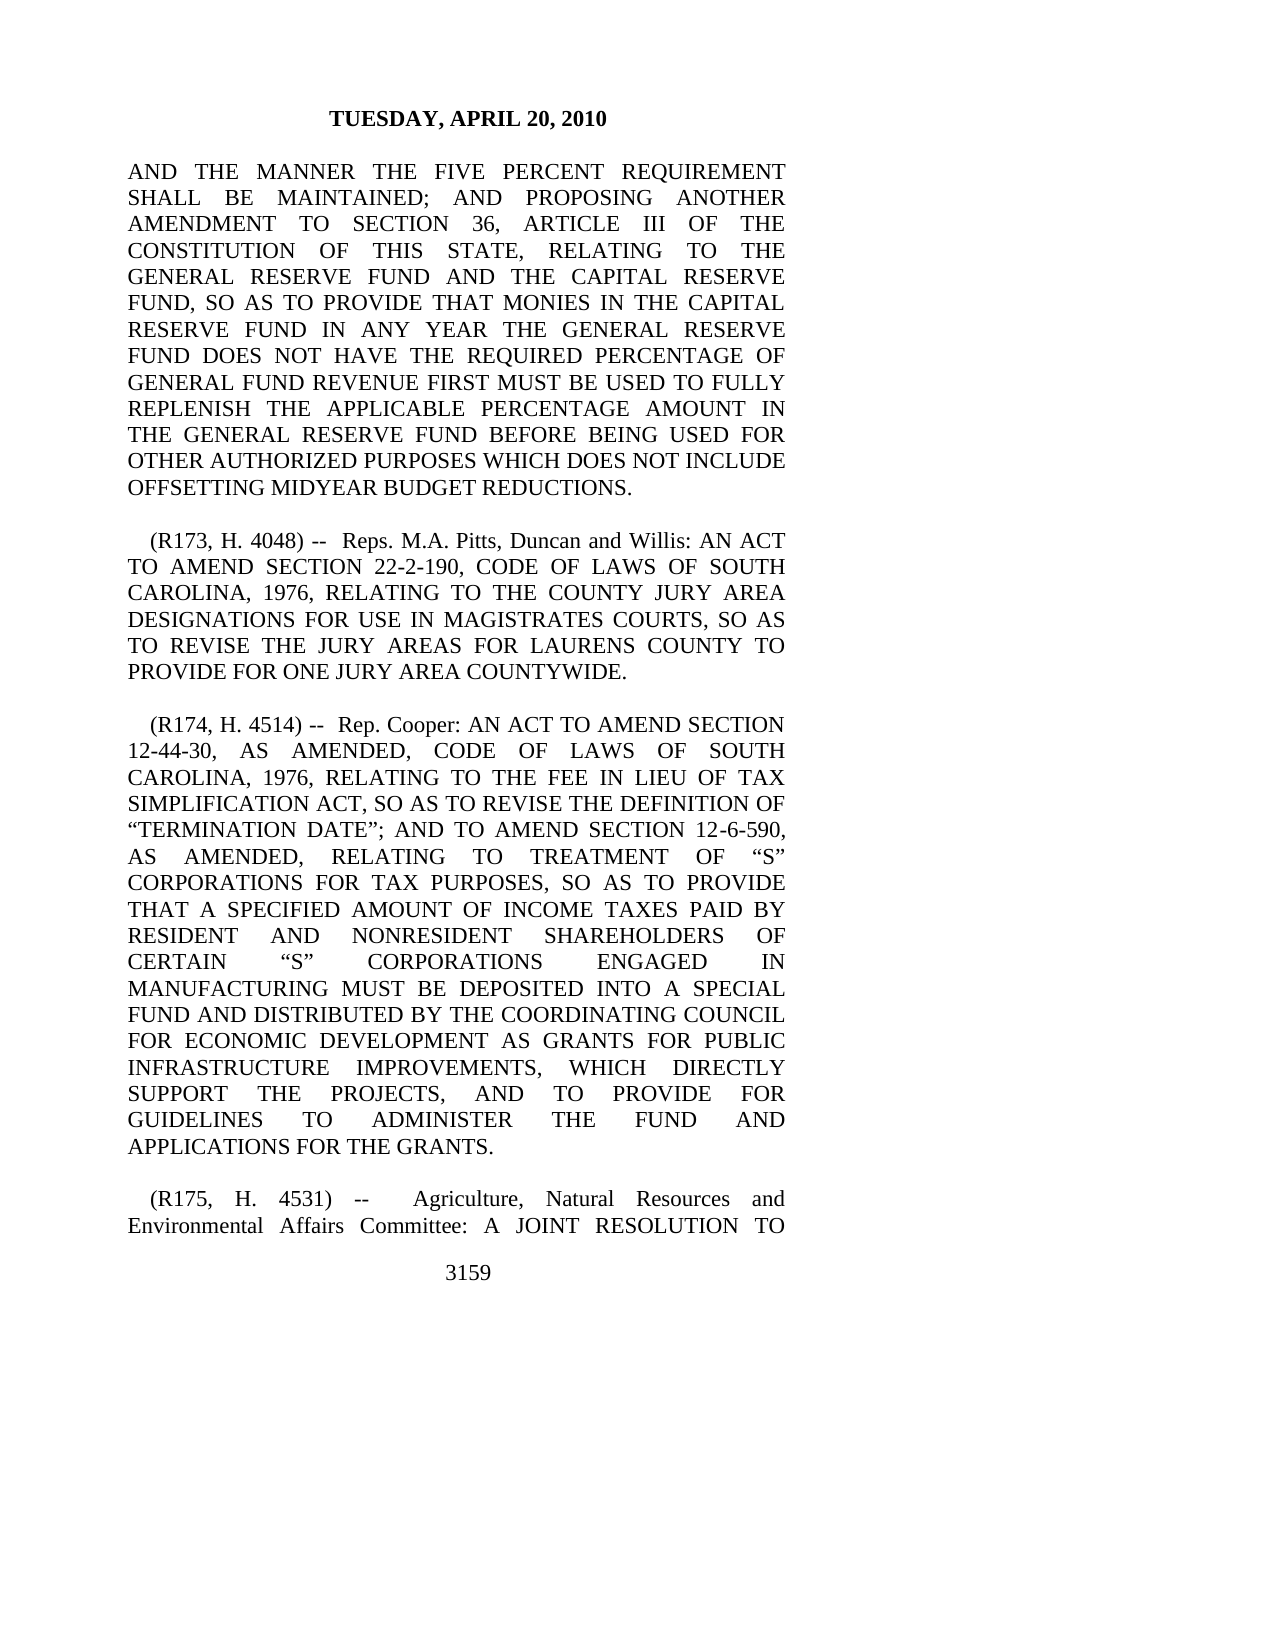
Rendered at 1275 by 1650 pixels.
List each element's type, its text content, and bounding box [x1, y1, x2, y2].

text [127, 1186, 786, 1238]
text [127, 158, 786, 500]
text (R173, H. 4048) -- Reps. M.A. Pitts, Duncan and Willis: AN ACT TO AMEND SECTION 22-2-190, CODE OF LAWS OF SOUTH CAROLINA, 1976, RELATING TO THE COUNTY JURY AREA DESIGNATIONS FOR USE IN MAGISTRATES COURTS, SO AS TO REVISE THE JURY AREAS FOR LAURENS COUNTY TO PROVIDE FOR ONE JURY AREA COUNTYWIDE. [127, 527, 786, 685]
text (R174, H. 4514) -- Rep. Cooper: AN ACT TO AMEND SECTION 12-44-30, AS AMENDED, CODE OF LAWS OF SOUTH CAROLINA, 1976, RELATING TO THE FEE IN LIEU OF TAX SIMPLIFICATION ACT, SO AS TO REVISE THE DEFINITION OF “TERMINATION DATE”; AND TO AMEND SECTION 12-6-590, AS AMENDED, RELATING TO TREATMENT OF “S” CORPORATIONS FOR TAX PURPOSES, SO AS TO PROVIDE THAT A SPECIFIED AMOUNT OF INCOME TAXES PAID BY RESIDENT AND NONRESIDENT SHAREHOLDERS OF CERTAIN “S” CORPORATIONS ENGAGED IN MANUFACTURING MUST BE DEPOSITED INTO A SPECIAL FUND AND DISTRIBUTED BY THE COORDINATING COUNCIL FOR ECONOMIC DEVELOPMENT AS GRANTS FOR PUBLIC INFRASTRUCTURE IMPROVEMENTS, WHICH DIRECTLY SUPPORT THE PROJECTS, AND TO PROVIDE FOR GUIDELINES TO ADMINISTER THE FUND AND APPLICATIONS FOR THE GRANTS. [127, 711, 786, 1159]
